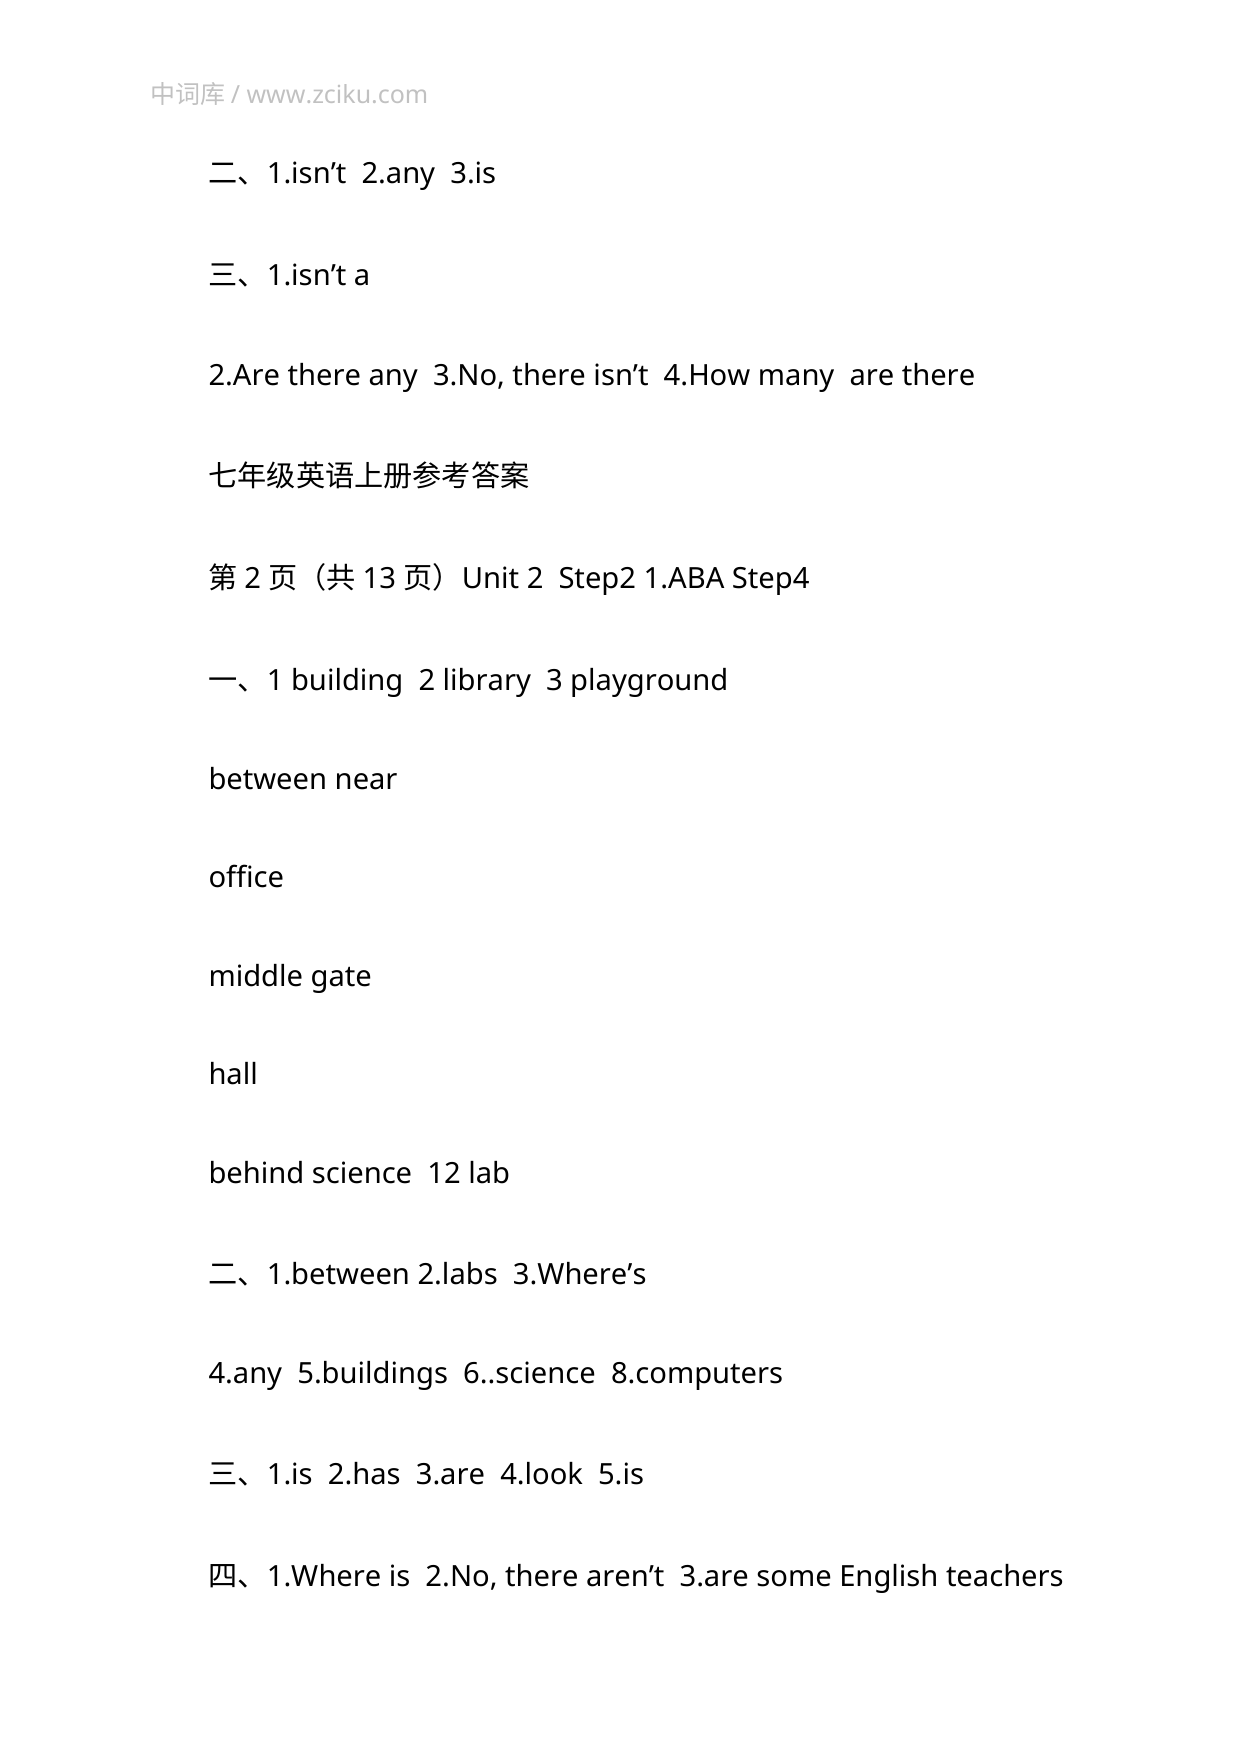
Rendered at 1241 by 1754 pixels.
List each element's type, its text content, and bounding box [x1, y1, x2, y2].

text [150, 1553, 1090, 1595]
text office [150, 857, 1090, 896]
text 二、1.between 2.labs 3.Where’s [150, 1250, 1090, 1293]
text 七年级英语上册参考答案 [150, 452, 1090, 495]
text 三、1.is 2.has 3.are 4.look 5.is [150, 1451, 1090, 1493]
text hall [150, 1053, 1090, 1093]
text middle gate [150, 955, 1090, 995]
text 2.Are there any 3.No, there isn’t 4.How many are there [150, 354, 1090, 394]
text 第 2 页（共 13 页）Unit 2 Step2 1.ABA Step4 [150, 554, 1090, 597]
text 一、1 building 2 library 3 playground [150, 656, 1090, 698]
text between near [150, 758, 1090, 798]
text 三、1.isn’t a [150, 252, 1090, 294]
text behind science 12 lab [150, 1152, 1090, 1192]
text 二、1.isn’t 2.any 3.is [150, 150, 1090, 192]
text 4.any 5.buildings 6..science 8.computers [150, 1352, 1090, 1392]
